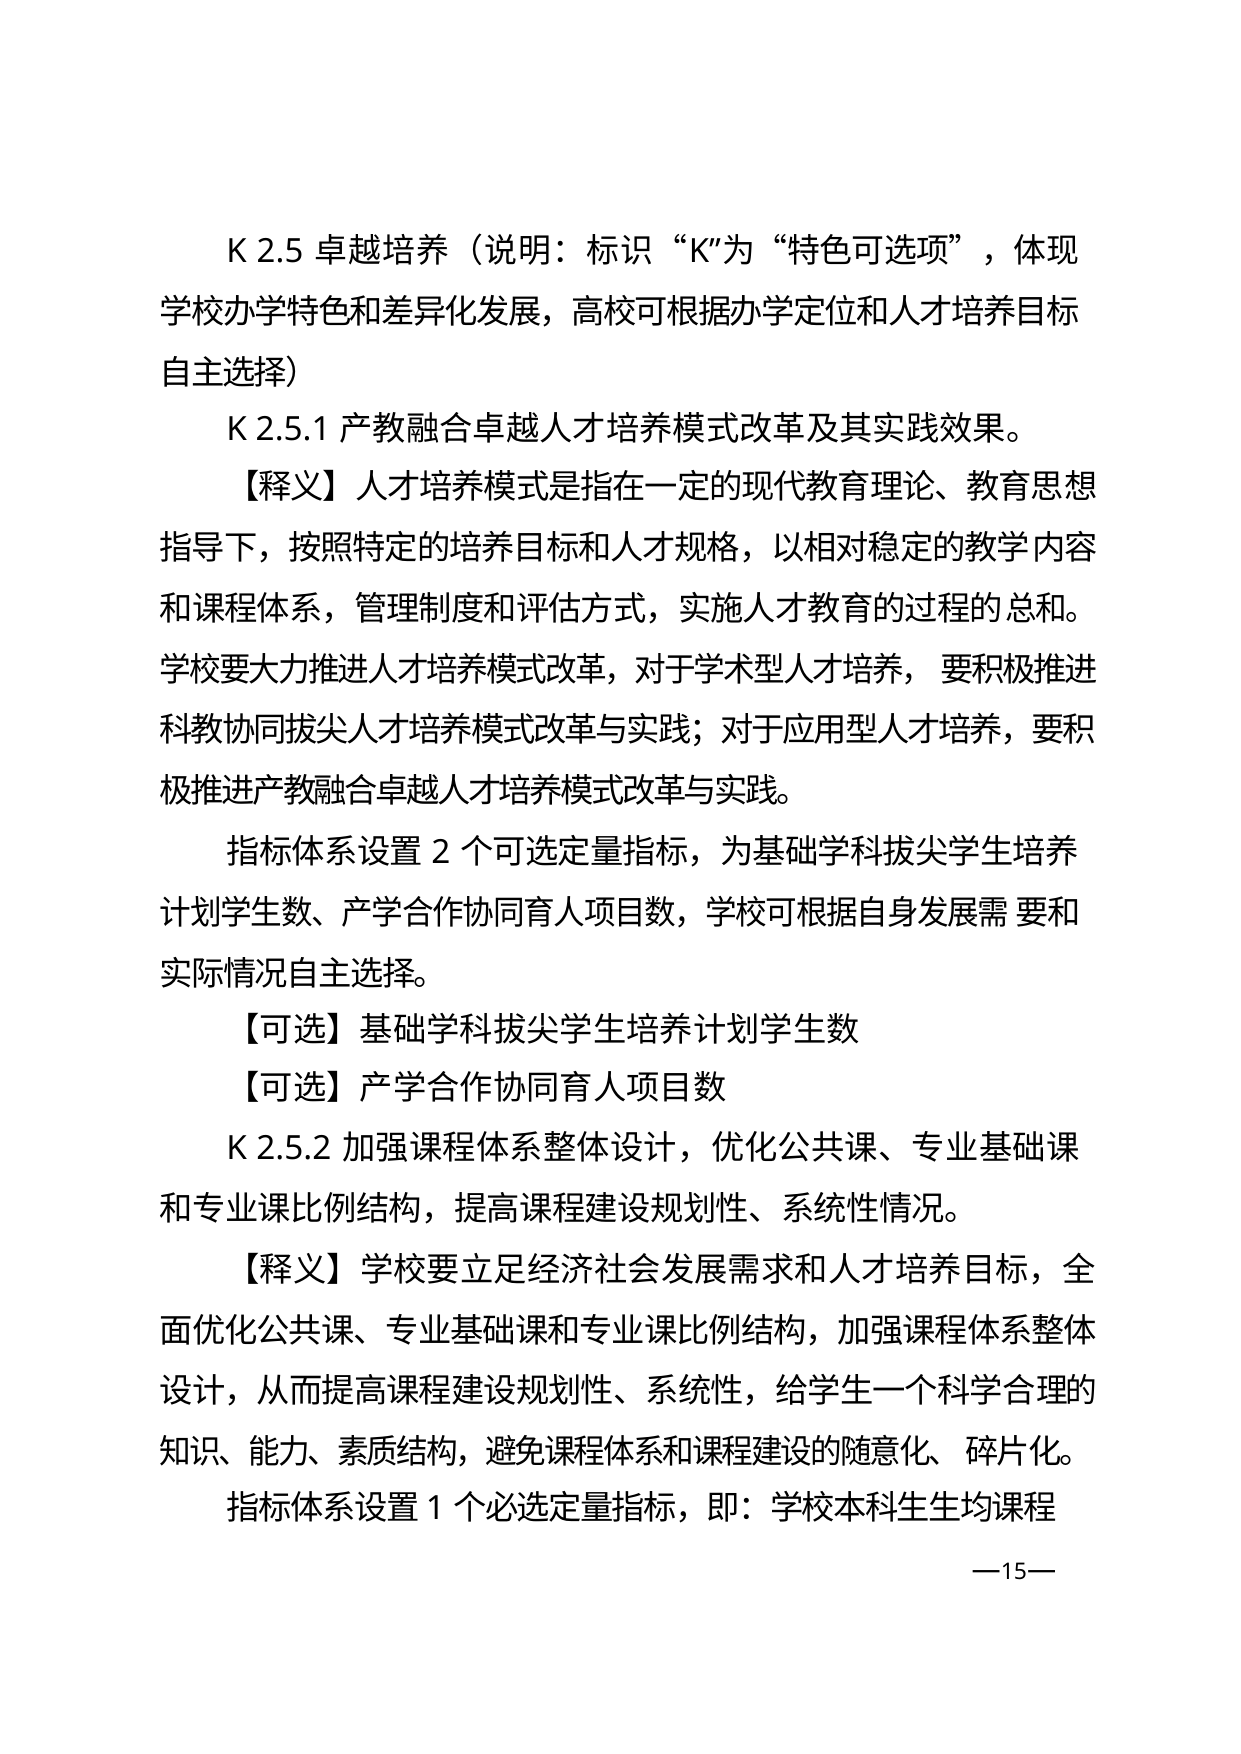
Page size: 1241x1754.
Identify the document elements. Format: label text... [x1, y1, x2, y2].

text 【可选】基础学科拔尖学生培养计划学生数 [226, 1007, 1126, 1049]
text 指标体系设置 1 个必选定量指标，即：学校本科生生均课程 [226, 1486, 1126, 1528]
text 指标体系设置 2 个可选定量指标，为基础学科拔尖学生培养计划学生数、产学合作协同育人项目数，学校可根据自身发展需 要和实际情况自主选择。 [159, 825, 1081, 994]
text 【释义】人才培养模式是指在一定的现代教育理论、教育思想指导下，按照特定的培养目标和人才规格，以相对稳定的教学内容和课程体系，管理制度和评估方式，实施人才教育的过程的总和。学校要大力推进人才培养模式改革，对于学术型人才培养， 要积极推进科教协同拔尖人才培养模式改革与实践；对于应用型人才培养，要积极推进产教融合卓越人才培养模式改革与实践。 [159, 460, 1097, 812]
text K 2.5 卓越培养（说明：标识“K”为“特色可选项”，体现学校办学特色和差异化发展，高校可根据办学定位和人才培养目标自主选择） [159, 224, 1081, 394]
text 【释义】学校要立足经济社会发展需求和人才培养目标，全面优化公共课、专业基础课和专业课比例结构，加强课程体系整体设计，从而提高课程建设规划性、系统性，给学生一个科学合理的知识、能力、素质结构，避免课程体系和课程建设的随意化、 碎片化。 [159, 1243, 1097, 1473]
text K 2.5.1 产教融合卓越人才培养模式改革及其实践效果。 [226, 406, 1126, 449]
text K 2.5.2 加强课程体系整体设计，优化公共课、专业基础课和专业课比例结构，提高课程建设规划性、系统性情况。 [159, 1120, 1081, 1229]
text 【可选】产学合作协同育人项目数 [226, 1061, 1126, 1109]
